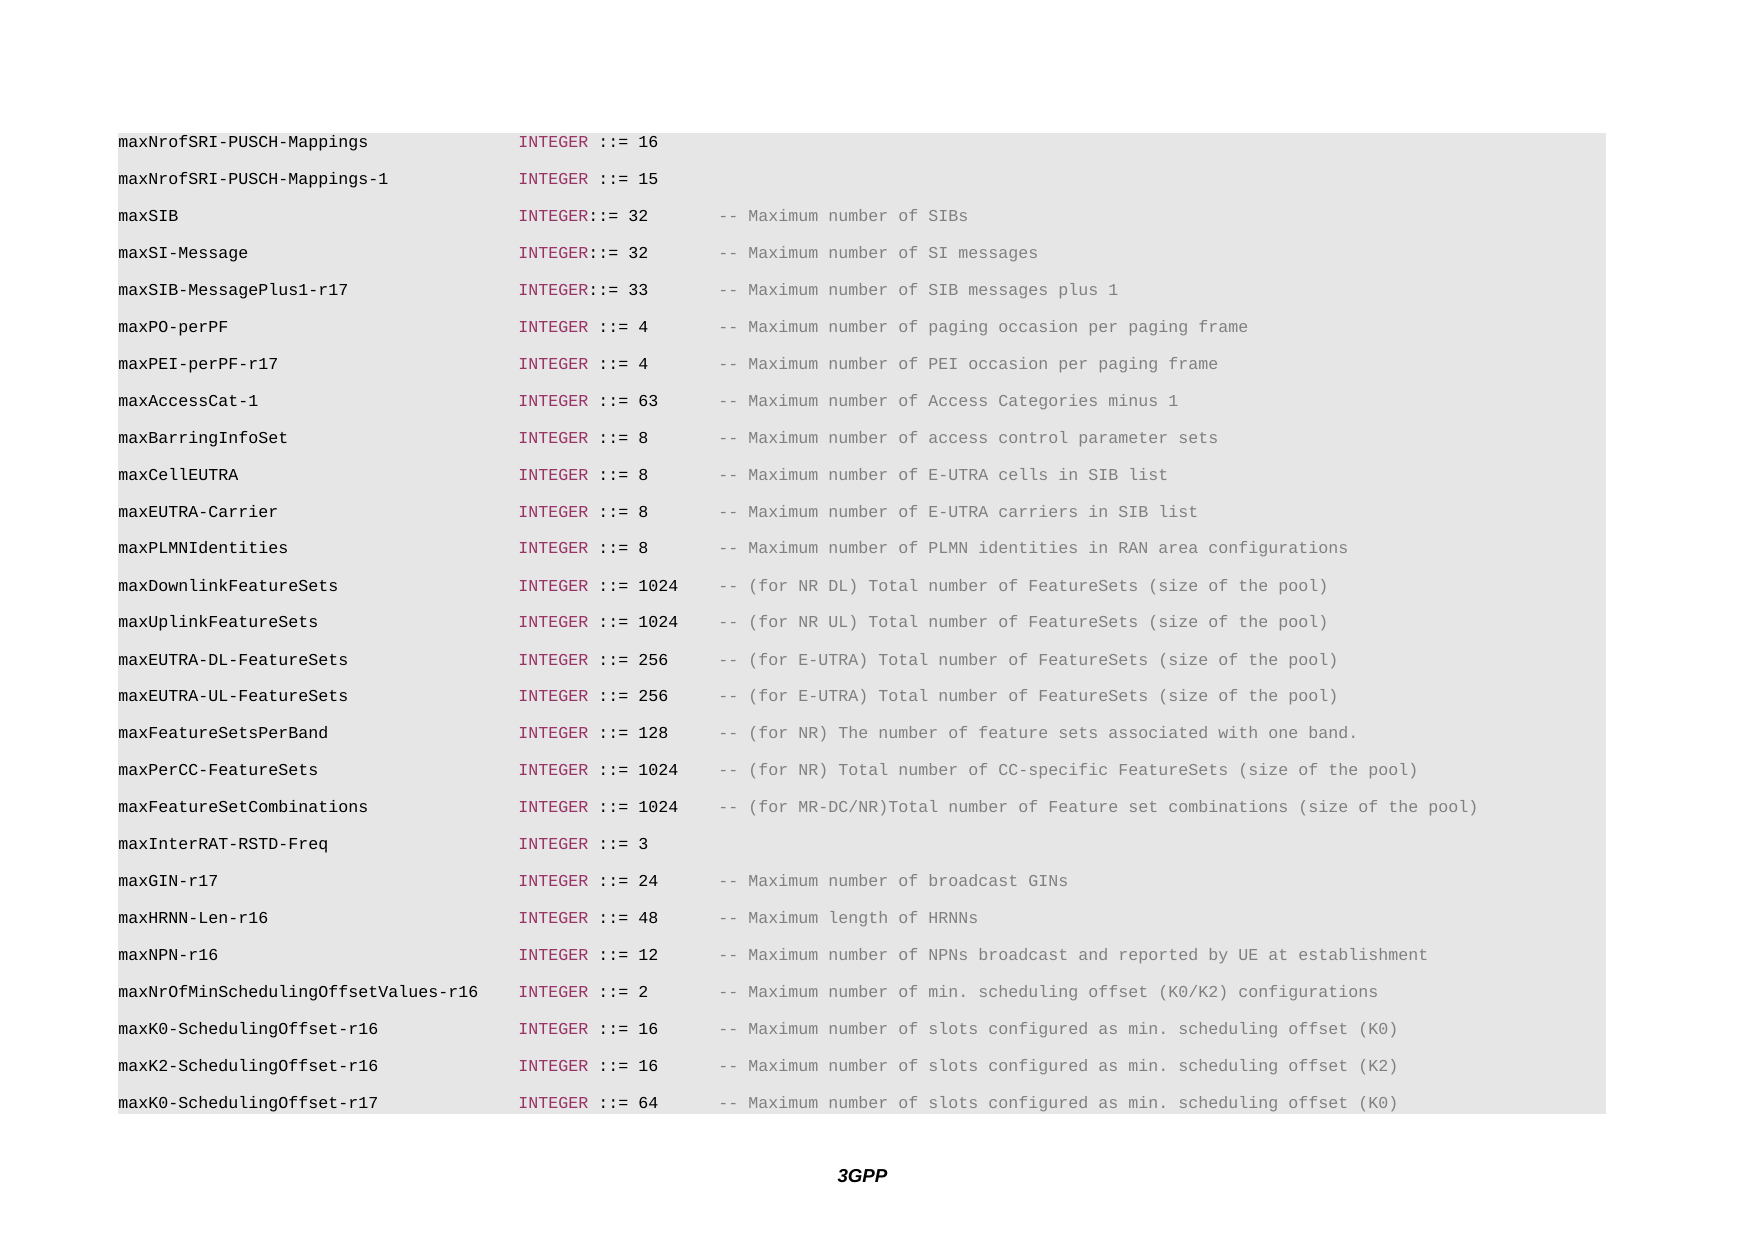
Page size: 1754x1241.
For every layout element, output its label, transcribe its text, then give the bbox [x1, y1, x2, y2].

text maxEUTRA-UL-FeatureSets INTEGER ::= 256 -- (for E-UTRA) Total number of FeatureSets (size of the pool) [118, 688, 1606, 707]
text maxSI-Message INTEGER::= 32 -- Maximum number of SI messages [118, 244, 1606, 263]
text maxSIB-MessagePlus1-r17 INTEGER::= 33 -- Maximum number of SIB messages plus 1 [118, 281, 1606, 300]
text maxEUTRA-Carrier INTEGER ::= 8 -- Maximum number of E-UTRA carriers in SIB list [118, 503, 1606, 522]
text maxNrofSRI-PUSCH-Mappings INTEGER ::= 16 [118, 133, 1606, 152]
text maxK0-SchedulingOffset-r17 INTEGER ::= 64 -- Maximum number of slots configured as min. scheduling offset (K0) [118, 1095, 1606, 1114]
text maxSIB INTEGER::= 32 -- Maximum number of SIBs [118, 207, 1606, 226]
text maxFeatureSetCombinations INTEGER ::= 1024 -- (for MR-DC/NR)Total number of Feature set combinations (size of the pool) [118, 799, 1606, 818]
text maxPO-perPF INTEGER ::= 4 -- Maximum number of paging occasion per paging frame [118, 318, 1606, 337]
text maxEUTRA-DL-FeatureSets INTEGER ::= 256 -- (for E-UTRA) Total number of FeatureSets (size of the pool) [118, 651, 1606, 670]
text maxUplinkFeatureSets INTEGER ::= 1024 -- (for NR UL) Total number of FeatureSets (size of the pool) [118, 614, 1606, 633]
text maxDownlinkFeatureSets INTEGER ::= 1024 -- (for NR DL) Total number of FeatureSets (size of the pool) [118, 577, 1606, 596]
text maxBarringInfoSet INTEGER ::= 8 -- Maximum number of access control parameter sets [118, 429, 1606, 448]
text maxNrOfMinSchedulingOffsetValues-r16 INTEGER ::= 2 -- Maximum number of min. scheduling offset (K0/K2) configurations [118, 984, 1606, 1003]
text maxHRNN-Len-r16 INTEGER ::= 48 -- Maximum length of HRNNs [118, 910, 1606, 929]
text maxFeatureSetsPerBand INTEGER ::= 128 -- (for NR) The number of feature sets associated with one band. [118, 725, 1606, 744]
text maxGIN-r17 INTEGER ::= 24 -- Maximum number of broadcast GINs [118, 873, 1606, 892]
text maxNrofSRI-PUSCH-Mappings-1 INTEGER ::= 15 [118, 170, 1606, 189]
text maxPLMNIdentities INTEGER ::= 8 -- Maximum number of PLMN identities in RAN area configurations [118, 540, 1606, 559]
text maxPerCC-FeatureSets INTEGER ::= 1024 -- (for NR) Total number of CC-specific FeatureSets (size of the pool) [118, 762, 1606, 781]
text maxPEI-perPF-r17 INTEGER ::= 4 -- Maximum number of PEI occasion per paging frame [118, 355, 1606, 374]
text maxK0-SchedulingOffset-r16 INTEGER ::= 16 -- Maximum number of slots configured as min. scheduling offset (K0) [118, 1021, 1606, 1040]
text maxInterRAT-RSTD-Freq INTEGER ::= 3 [118, 836, 1606, 855]
text maxAccessCat-1 INTEGER ::= 63 -- Maximum number of Access Categories minus 1 [118, 392, 1606, 411]
text maxCellEUTRA INTEGER ::= 8 -- Maximum number of E-UTRA cells in SIB list [118, 466, 1606, 485]
text maxNPN-r16 INTEGER ::= 12 -- Maximum number of NPNs broadcast and reported by UE at establishment [118, 947, 1606, 966]
text maxK2-SchedulingOffset-r16 INTEGER ::= 16 -- Maximum number of slots configured as min. scheduling offset (K2) [118, 1058, 1606, 1077]
